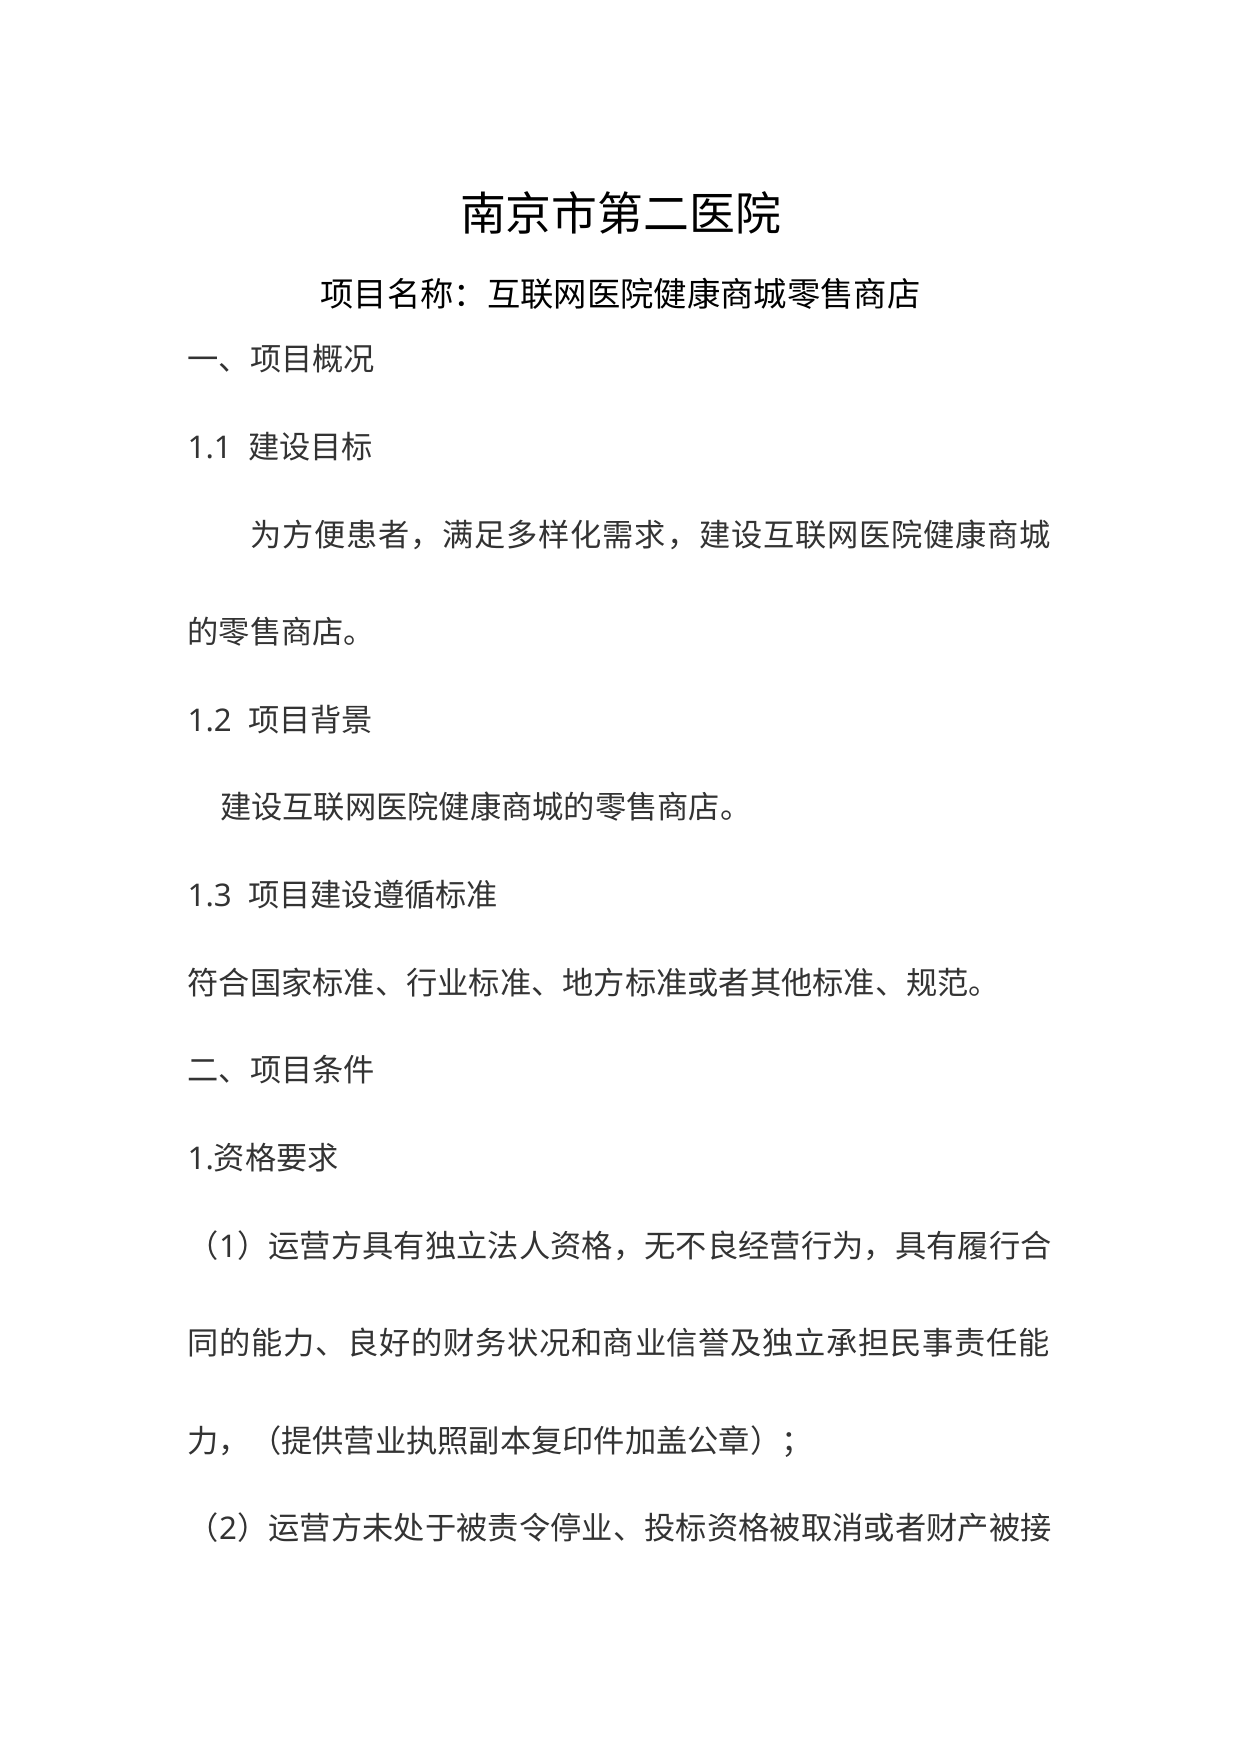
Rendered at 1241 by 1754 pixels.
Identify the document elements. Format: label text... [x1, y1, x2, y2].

text 为方便患者，满足多样化需求，建设互联网医院健康商城的零售商店。 [187, 500, 1053, 662]
text 建设互联网医院健康商城的零售商店。 [187, 773, 1053, 838]
text 符合国家标准、行业标准、地方标准或者其他标准、规范。 [187, 948, 1053, 1013]
text 南京市第二医院 [187, 162, 1053, 259]
text 1.资格要求 [187, 1123, 1053, 1188]
text （1）运营方具有独立法人资格，无不良经营行为，具有履行合同的能力、良好的财务状况和商业信誉及独立承担民事责任能力，（提供营业执照副本复印件加盖公章）； [187, 1211, 1053, 1471]
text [187, 1493, 1053, 1558]
text 二、项目条件 [187, 1036, 1053, 1101]
text 1.1 建设目标 [187, 412, 1053, 477]
text 一、项目概况 [187, 324, 1053, 389]
text 1.2 项目背景 [187, 685, 1053, 750]
text 项目名称：互联网医院健康商城零售商店 [187, 259, 1053, 324]
text 1.3 项目建设遵循标准 [187, 860, 1053, 925]
